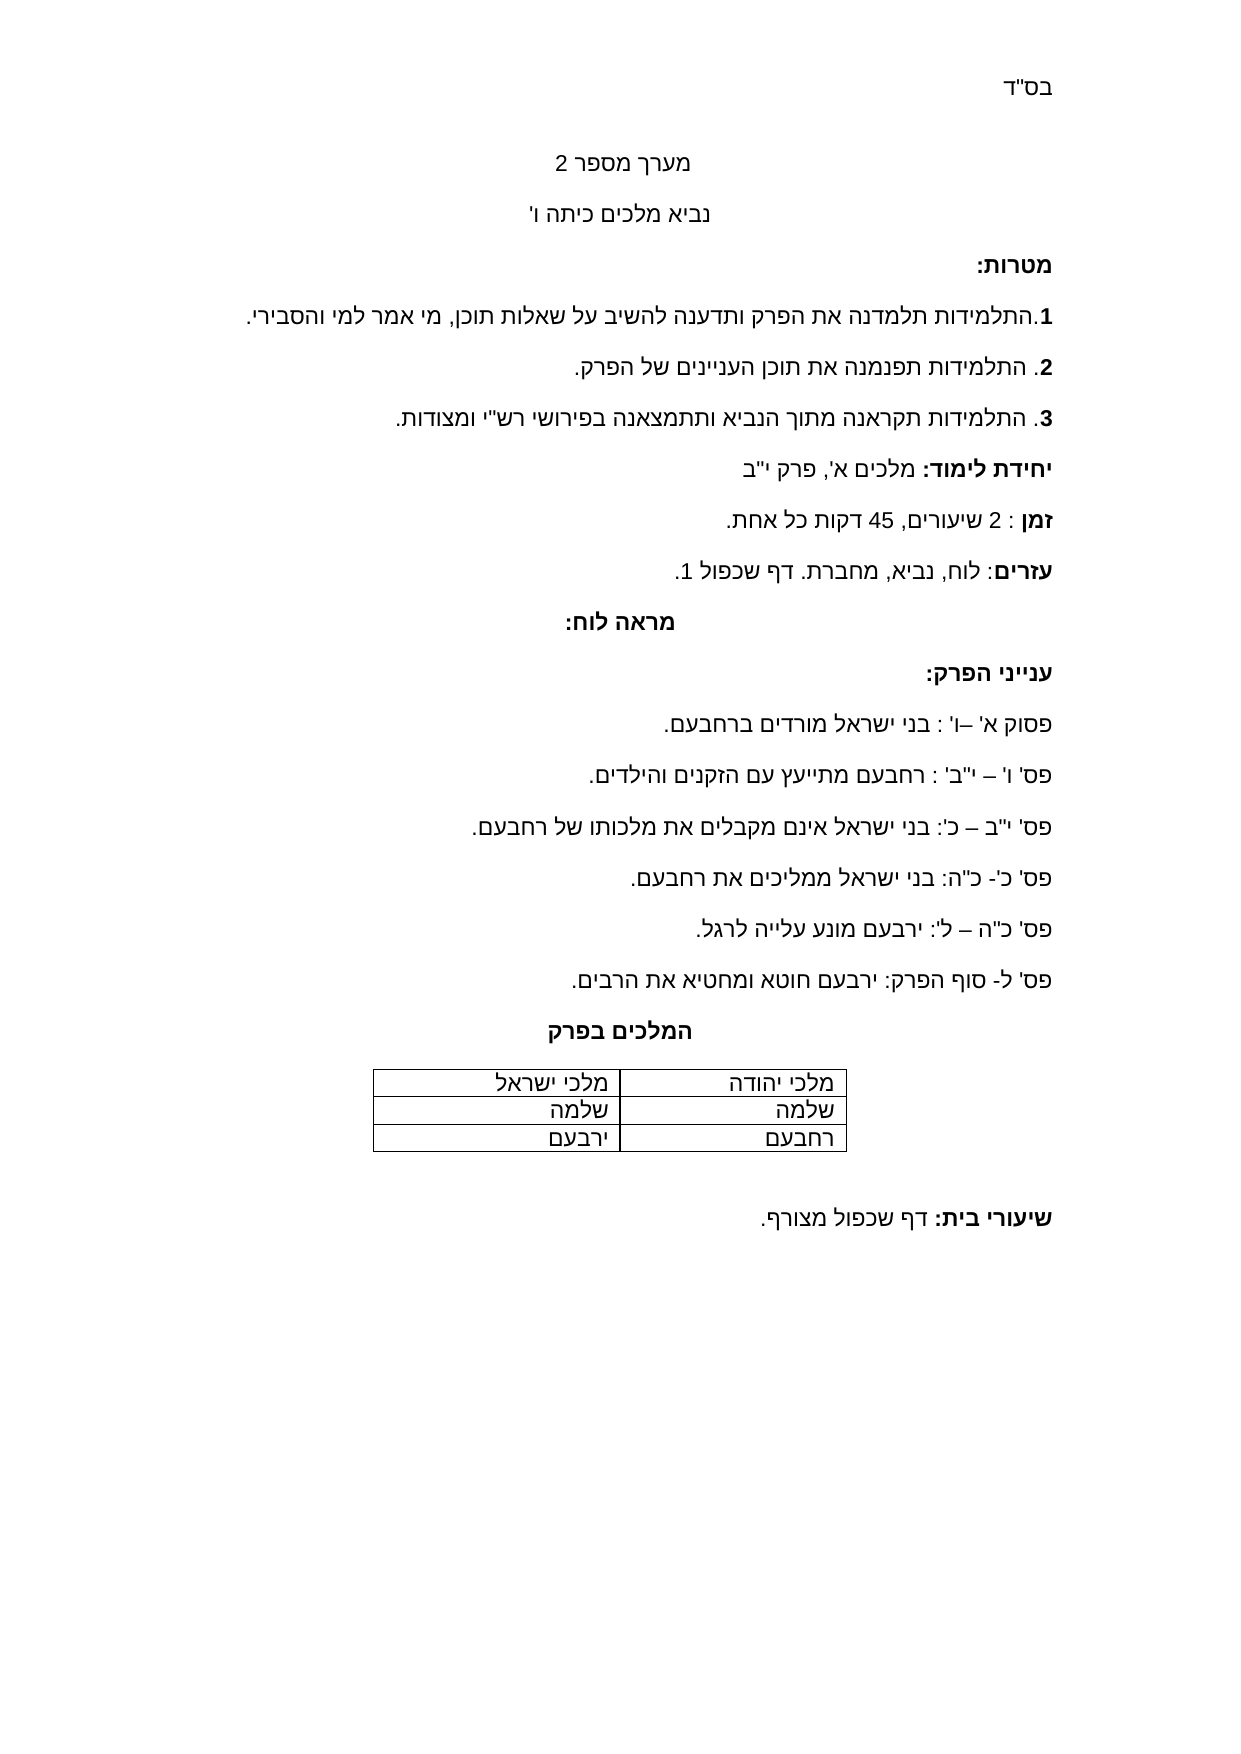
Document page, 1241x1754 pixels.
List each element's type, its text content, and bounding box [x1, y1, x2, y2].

table_header מלכי יהודה [621, 1070, 846, 1096]
text נביא מלכים כיתה ו' [187, 201, 1053, 227]
text מראה לוח: [187, 609, 1053, 636]
table_cell שלמה [374, 1097, 619, 1123]
text ענייני הפרק: [187, 660, 1053, 687]
text פס' י"ב – כ': בני ישראל אינם מקבלים את מלכותו של רחבעם. [187, 813, 1053, 840]
text 2. התלמידות תפנמנה את תוכן העניינים של הפרק. [187, 354, 1053, 381]
text עזרים: לוח, נביא, מחברת. דף שכפול 1. [187, 558, 1053, 585]
text מטרות: [187, 252, 1053, 278]
text פס' כ"ה – ל': ירבעם מונע עלייה לרגל. [187, 916, 1053, 942]
text יחידת לימוד: מלכים א', פרק י"ב [187, 456, 1053, 483]
text שיעורי בית: דף שכפול מצורף. [187, 1205, 1053, 1231]
table_header מלכי ישראל [374, 1070, 619, 1096]
text פס' כ'- כ"ה: בני ישראל ממליכים את רחבעם. [187, 864, 1053, 891]
table_cell ירבעם [374, 1125, 619, 1151]
table_cell שלמה [621, 1097, 846, 1123]
text המלכים בפרק [187, 1018, 1053, 1044]
text 3. התלמידות תקראנה מתוך הנביא ותתמצאנה בפירושי רש"י ומצודות. [187, 405, 1053, 432]
text פס' ו' – י"ב' : רחבעם מתייעץ עם הזקנים והילדים. [187, 762, 1053, 789]
text זמן : 2 שיעורים, 45 דקות כל אחת. [187, 507, 1053, 534]
text פסוק א' –ו' : בני ישראל מורדים ברחבעם. [187, 711, 1053, 738]
text 1.התלמידות תלמדנה את הפרק ותדענה להשיב על שאלות תוכן, מי אמר למי והסבירי. [187, 303, 1053, 329]
table_cell רחבעם [621, 1125, 846, 1151]
text מערך מספר 2 [187, 150, 1053, 176]
text פס' ל- סוף הפרק: ירבעם חוטא ומחטיא את הרבים. [187, 967, 1053, 993]
